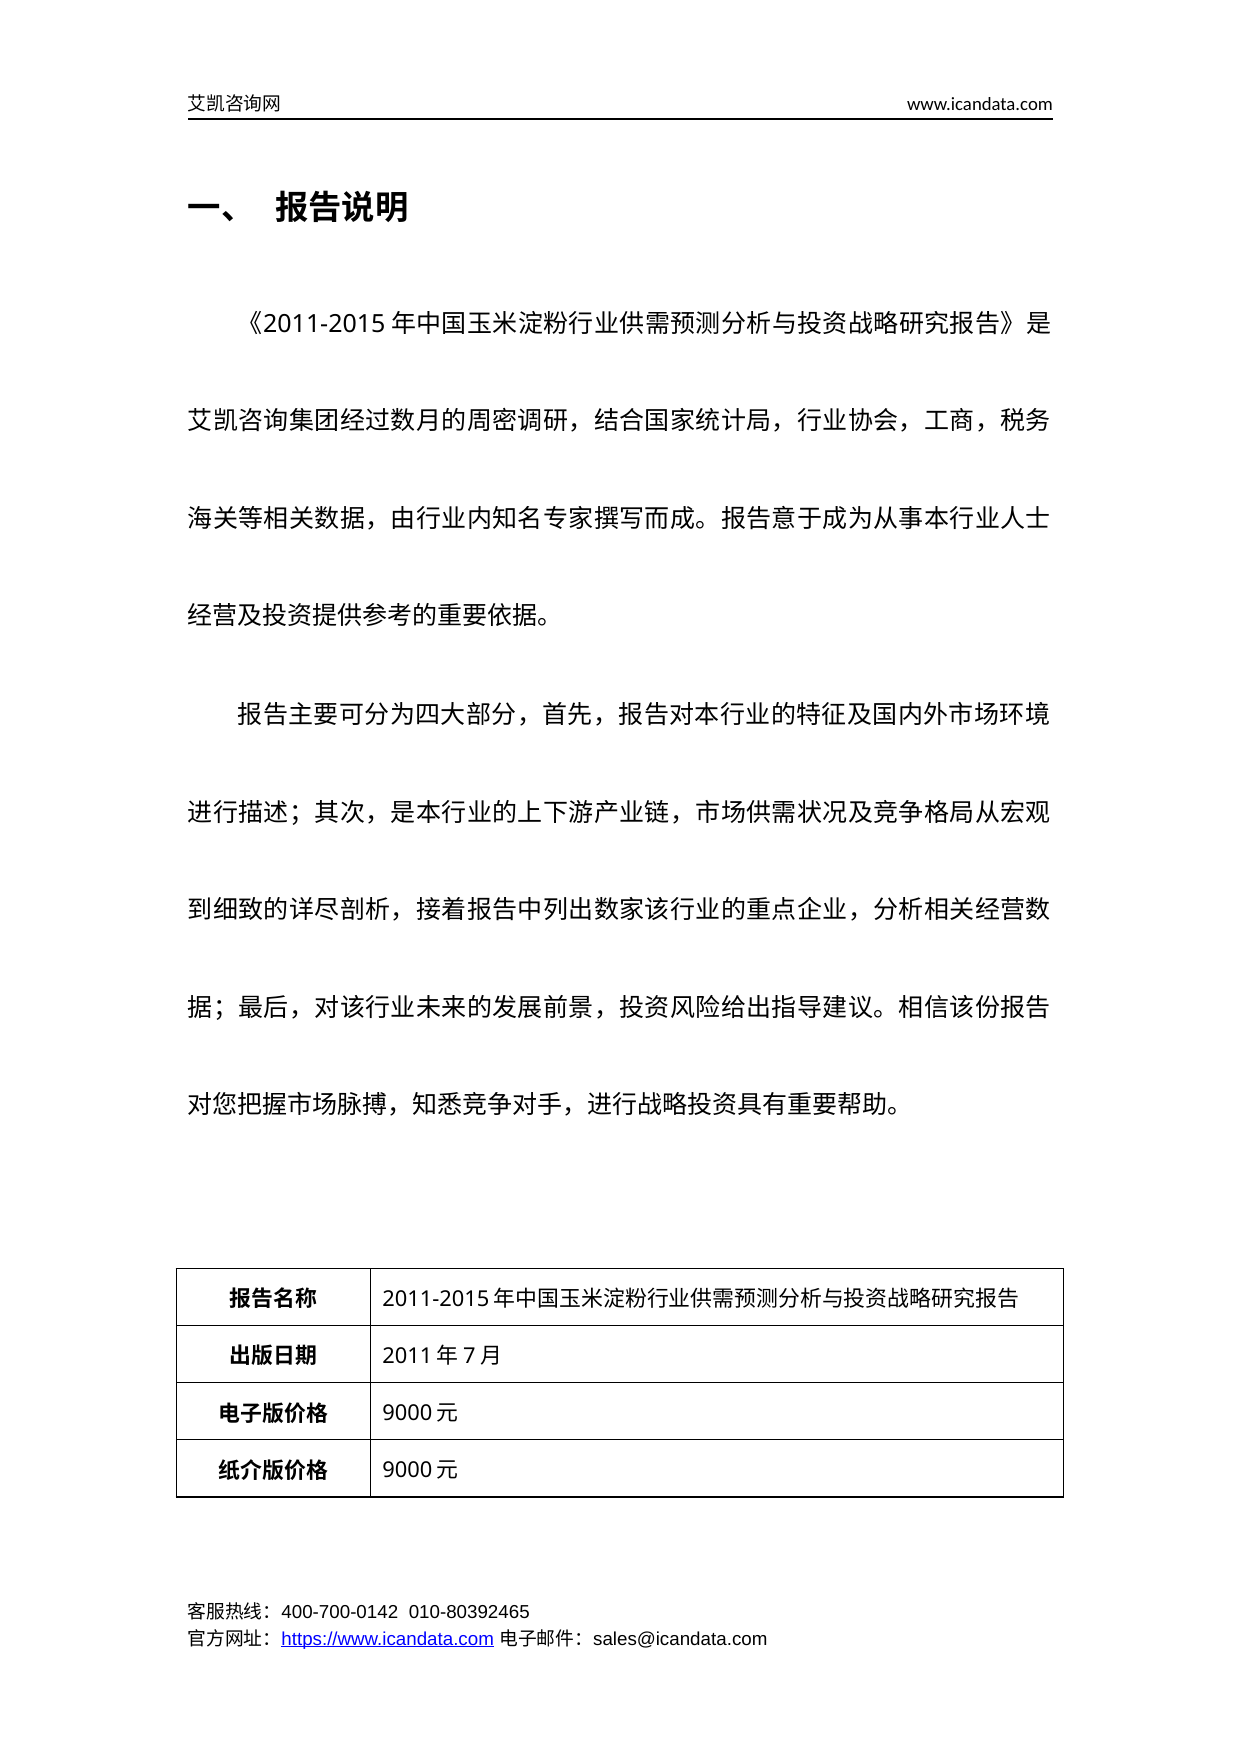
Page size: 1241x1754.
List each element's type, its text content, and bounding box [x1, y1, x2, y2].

table_header 报告名称 [177, 1269, 370, 1325]
table_cell 电子版价格 [177, 1383, 370, 1439]
table_cell 纸介版价格 [177, 1440, 370, 1496]
table_cell 9000元 [371, 1383, 1063, 1439]
subtitle 报告说明 [187, 172, 1053, 237]
text 《2011-2015年中国玉米淀粉行业供需预测分析与投资战略研究报告》是艾凯咨询集团经过数月的周密调研，结合国家统计局，行业协会，工商，税务海关等相关数据，由行业内知名专家撰写而成。报告意于成为从事本行业人士经营及投资提供参考的重要依据。 [187, 289, 1053, 646]
table_cell 出版日期 [177, 1326, 370, 1382]
table_header 2011-2015年中国玉米淀粉行业供需预测分析与投资战略研究报告 [371, 1269, 1063, 1325]
table_cell 2011年7月 [371, 1326, 1063, 1382]
table_cell 9000元 [371, 1440, 1063, 1496]
text 报告主要可分为四大部分，首先，报告对本行业的特征及国内外市场环境进行描述；其次，是本行业的上下游产业链，市场供需状况及竞争格局从宏观到细致的详尽剖析，接着报告中列出数家该行业的重点企业，分析相关经营数据；最后，对该行业未来的发展前景，投资风险给出指导建议。相信该份报告对您把握市场脉搏，知悉竞争对手，进行战略投资具有重要帮助。 [187, 681, 1053, 1136]
